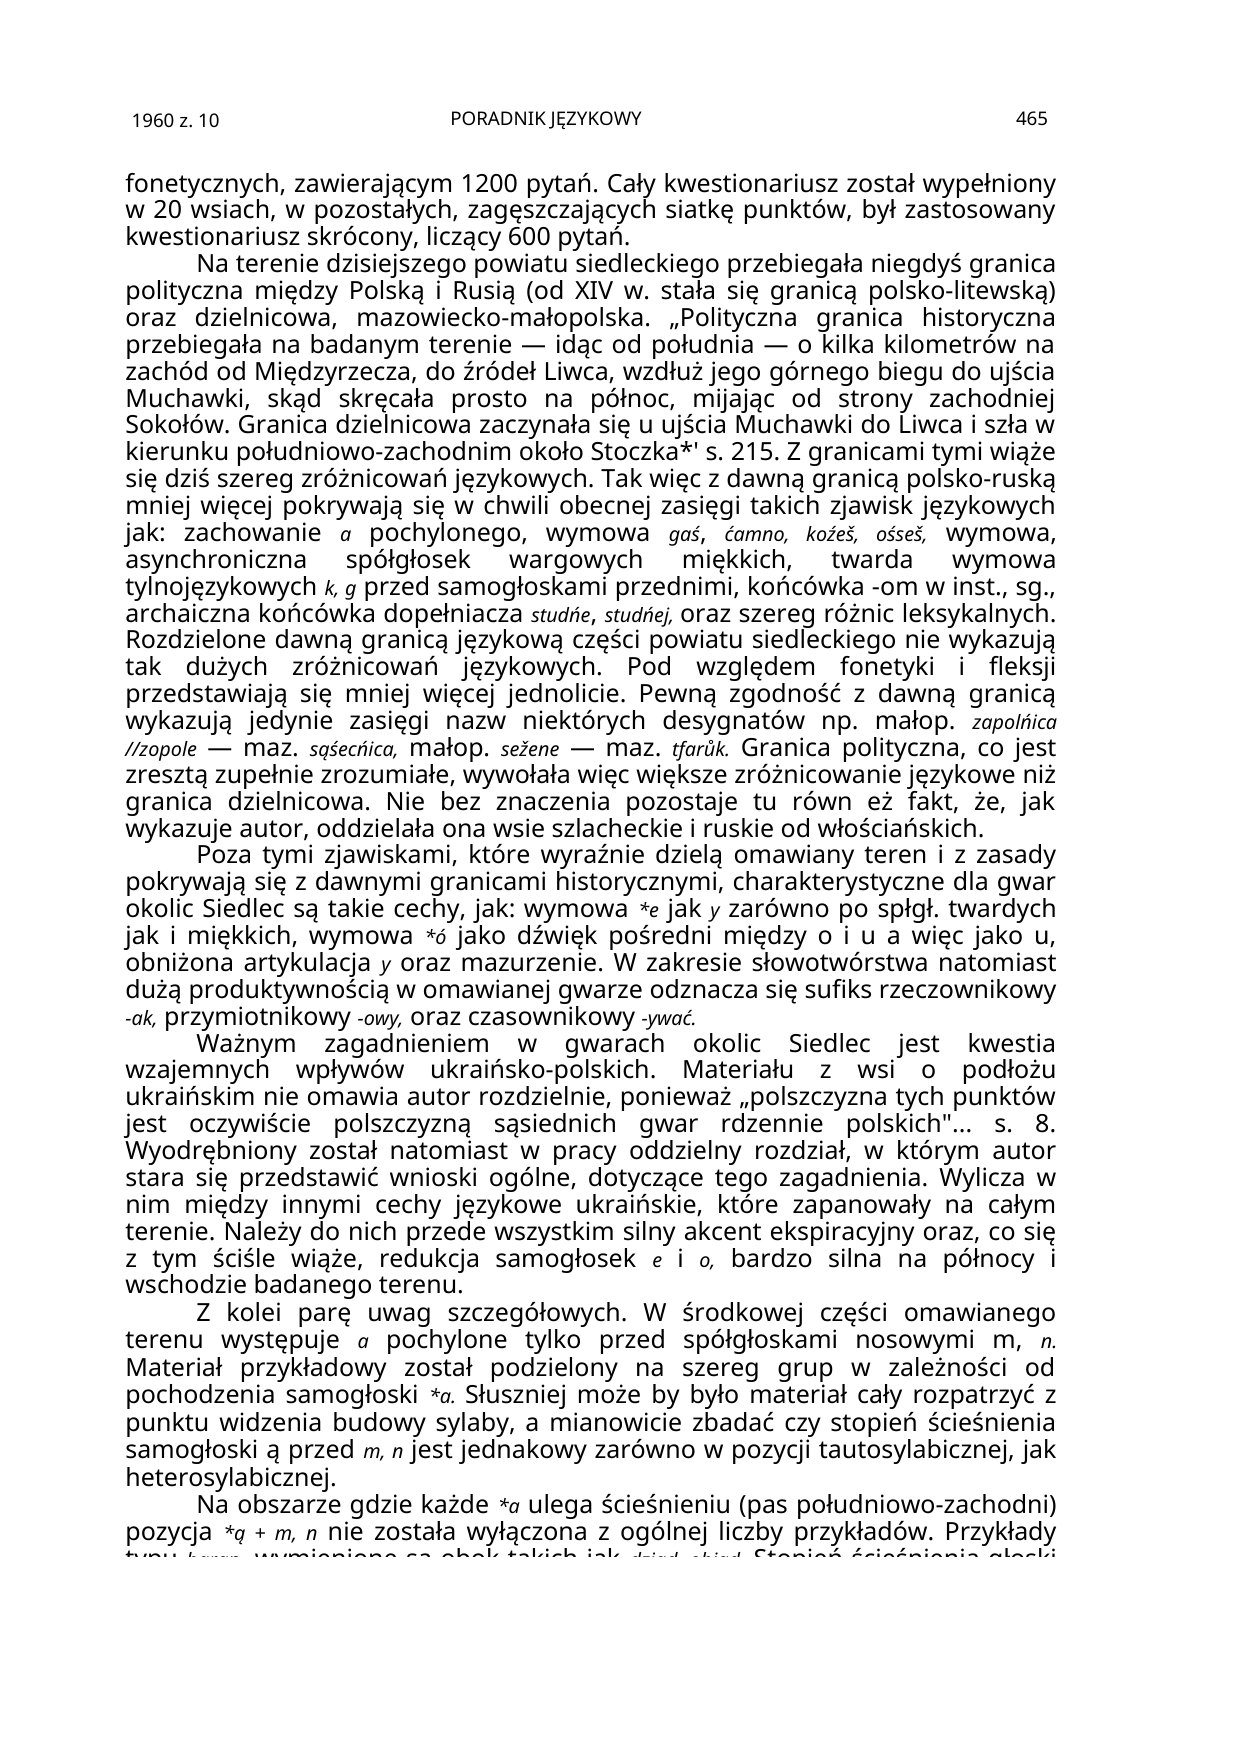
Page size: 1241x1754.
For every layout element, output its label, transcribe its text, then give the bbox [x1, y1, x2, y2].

text Na obszarze gdzie każde *a ulega ścieśnieniu (pas południowo-zachodni) pozycja *ą + m, n nie została wyłączona z ogólnej liczby przykładów. Przykłady typu baran, wymienione są obok takich jak dziad, obiad. Stopień ścieśnienia głoski jest jednak w obu typach przykładów całkiem różny. W cytowanym materiale wypadki [125, 1492, 1057, 1557]
text PORADNIK JĘZYKOWY [450, 111, 642, 129]
text 1960 z. 10 [131, 112, 219, 131]
text Ważnym zagadnieniem w gwarach okolic Siedlec jest kwestia wzajemnych wpływów ukraińsko-polskich. Materiału z wsi o podłożu ukraińskim nie omawia autor rozdzielnie, ponieważ „polszczyzna tych punktów jest oczywiście polszczyzną sąsiednich gwar rdzennie polskich"... s. 8. Wyodrębniony został natomiast w pracy oddzielny rozdział, w którym autor stara się przedstawić wnioski ogólne, dotyczące tego zagadnienia. Wylicza w nim między innymi cechy językowe ukraińskie, które zapanowały na całym terenie. Należy do nich przede wszystkim silny akcent ekspiracyjny oraz, co się z tym ściśle wiąże, redukcja samogłosek e i o, bardzo silna na północy i wschodzie badanego terenu. [125, 1031, 1057, 1299]
text fonetycznych, zawierającym 1200 pytań. Cały kwestionariusz został wypełniony w 20 wsiach, w pozostałych, zagęszczających siatkę punktów, był zastosowany kwestionariusz skrócony, liczący 600 pytań. [125, 171, 1057, 251]
text 465 [1016, 110, 1048, 129]
text Poza tymi zjawiskami, które wyraźnie dzielą omawiany teren i z zasady pokrywają się z dawnymi granicami historycznymi, charakterystyczne dla gwar okolic Siedlec są takie cechy, jak: wymowa *e jak y zarówno po spłgł. twardych jak i miękkich, wymowa *ó jako dźwięk pośredni między o i u a więc jako u, obniżona artykulacja y oraz mazurzenie. W zakresie słowotwórstwa natomiast dużą produktywnością w omawianej gwarze odznacza się sufiks rzeczownikowy -ak, przymiotnikowy -owy, oraz czasownikowy -ywać. [125, 842, 1057, 1031]
text Z kolei parę uwag szczegółowych. W środkowej części omawianego terenu występuje a pochylone tylko przed spółgłoskami nosowymi m, n. Materiał przykładowy został podzielony na szereg grup w zależności od pochodzenia samogłoski *a. Słuszniej może by było materiał cały rozpatrzyć z punktu widzenia budowy sylaby, a mianowicie zbadać czy stopień ścieśnienia samogłoski ą przed m, n jest jednakowy zarówno w pozycji tautosylabicznej, jak heterosylabicznej. [125, 1299, 1057, 1492]
text Na terenie dzisiejszego powiatu siedleckiego przebiegała niegdyś granica polityczna między Polską i Rusią (od XIV w. stała się granicą polsko-litewską) oraz dzielnicowa, mazowiecko-małopolska. „Polityczna granica historyczna przebiegała na badanym terenie — idąc od południa — o kilka kilometrów na zachód od Międzyrzecza, do źródeł Liwca, wzdłuż jego górnego biegu do ujścia Muchawki, skąd skręcała prosto na północ, mijając od strony zachodniej Sokołów. Granica dzielnicowa zaczynała się u ujścia Muchawki do Liwca i szła w kierunku południowo-zachodnim około Stoczka*' s. 215. Z granicami tymi wiąże się dziś szereg zróżnicowań językowych. Tak więc z dawną granicą polsko-ruską mniej więcej pokrywają się w chwili obecnej zasięgi takich zjawisk językowych jak: zachowanie a pochylonego, wymowa gaś, ćamno, koźeš, ośseš, wymowa, asynchroniczna spółgłosek wargowych miękkich, twarda wymowa tylnojęzykowych k, g przed samogłoskami przednimi, końcówka -om w inst., sg., archaiczna końcówka dopełniacza studńe, studńej, oraz szereg różnic leksykalnych. Rozdzielone dawną granicą językową części powiatu siedleckiego nie wykazują tak dużych zróżnicowań językowych. Pod względem fonetyki i fleksji przedstawiają się mniej więcej jednolicie. Pewną zgodność z dawną granicą wykazują jedynie zasięgi nazw niektórych desygnatów np. małop. zapolńica //zopole — maz. sąśecńica, małop. sežene — maz. tfarůk. Granica polityczna, co jest zresztą zupełnie zrozumiałe, wywołała więc większe zróżnicowanie językowe niż granica dzielnicowa. Nie bez znaczenia pozostaje tu równ eż fakt, że, jak wykazuje autor, oddzielała ona wsie szlacheckie i ruskie od włościańskich. [125, 251, 1057, 842]
